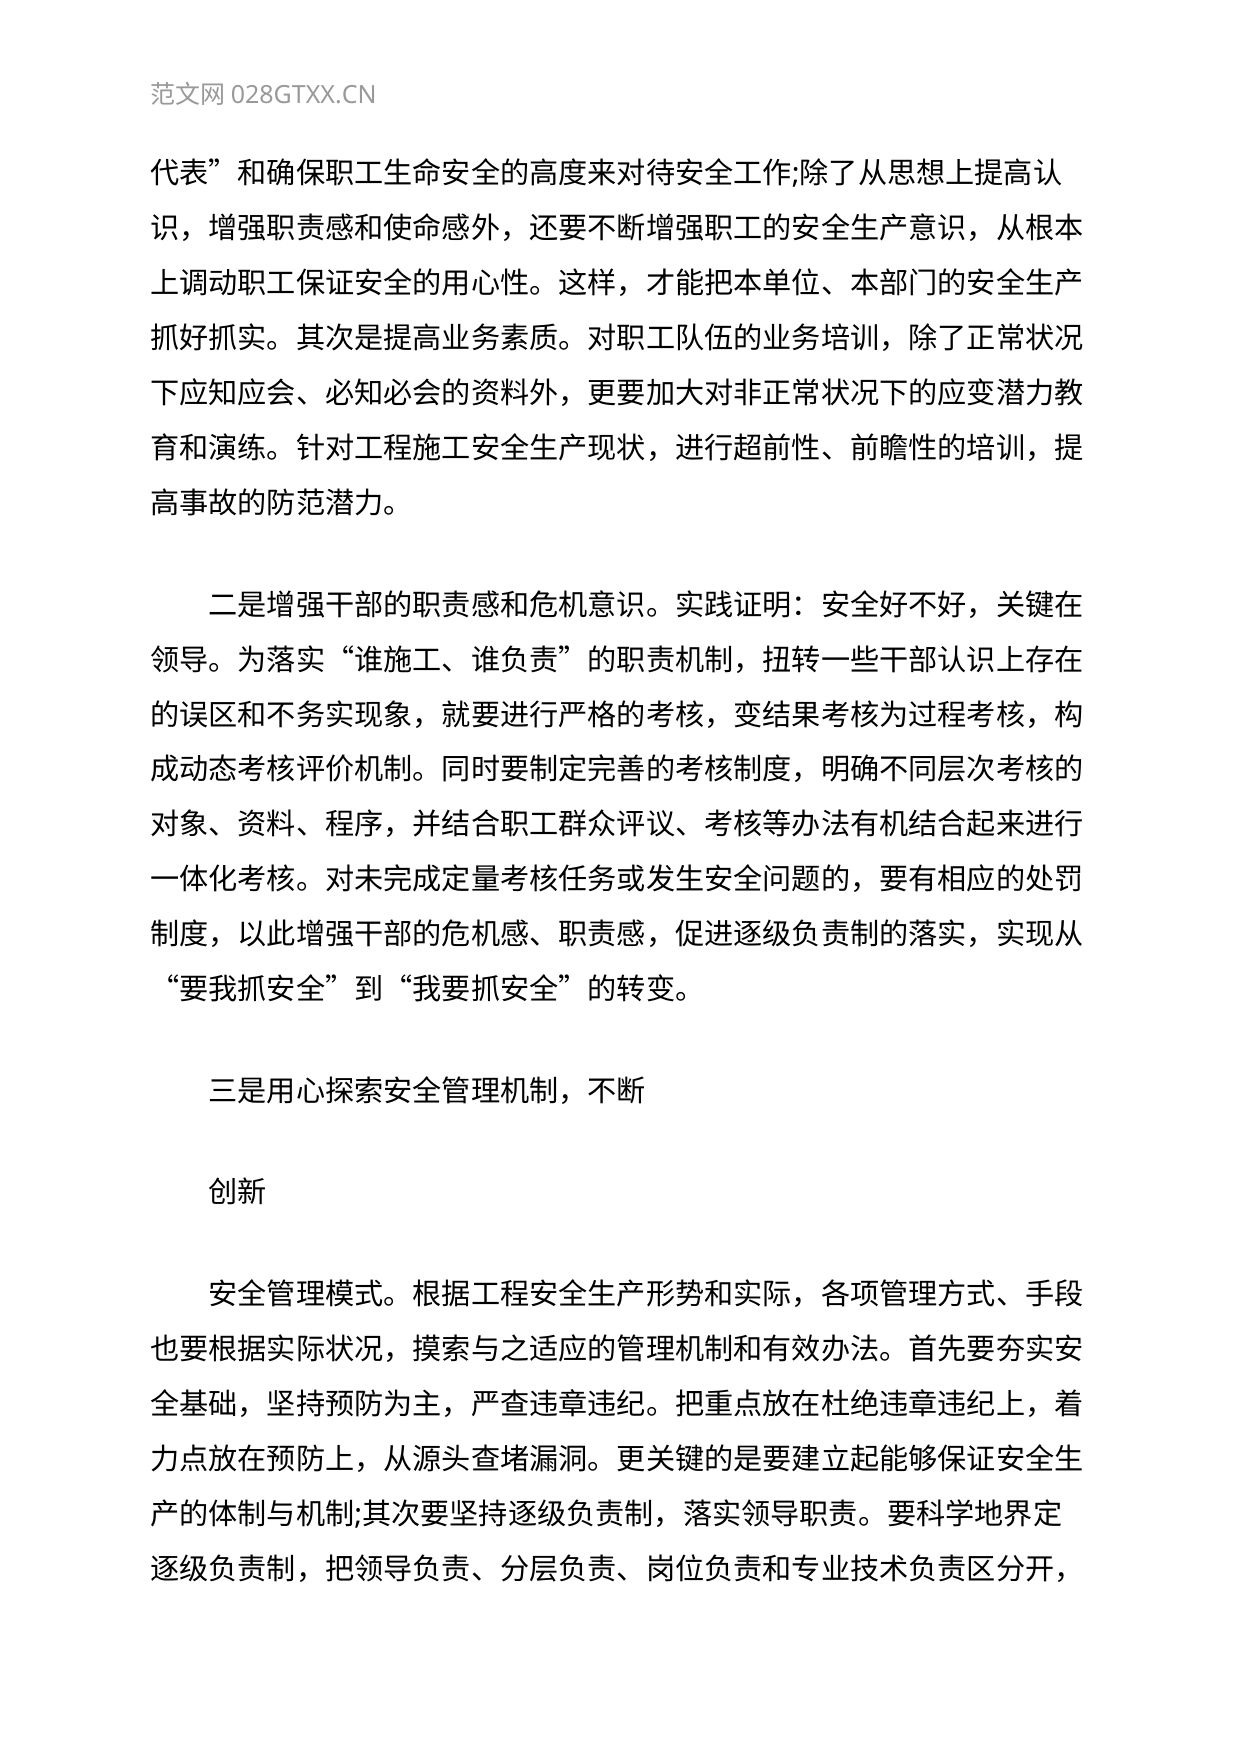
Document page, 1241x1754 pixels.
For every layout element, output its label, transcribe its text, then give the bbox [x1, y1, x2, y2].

text 三是用心探索安全管理机制，不断 [150, 1067, 1090, 1109]
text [150, 1271, 1090, 1588]
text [150, 150, 1090, 522]
text 二是增强干部的职责感和危机意识。实践证明：安全好不好，关键在领导。为落实“谁施工、谁负责”的职责机制，扭转一些干部认识上存在的误区和不务实现象，就要进行严格的考核，变结果考核为过程考核，构成动态考核评价机制。同时要制定完善的考核制度，明确不同层次考核的对象、资料、程序，并结合职工群众评议、考核等办法有机结合起来进行一体化考核。对未完成定量考核任务或发生安全问题的，要有相应的处罚制度，以此增强干部的危机感、职责感，促进逐级负责制的落实，实现从“要我抓安全”到“我要抓安全”的转变。 [150, 581, 1090, 1008]
text 创新 [150, 1169, 1090, 1211]
